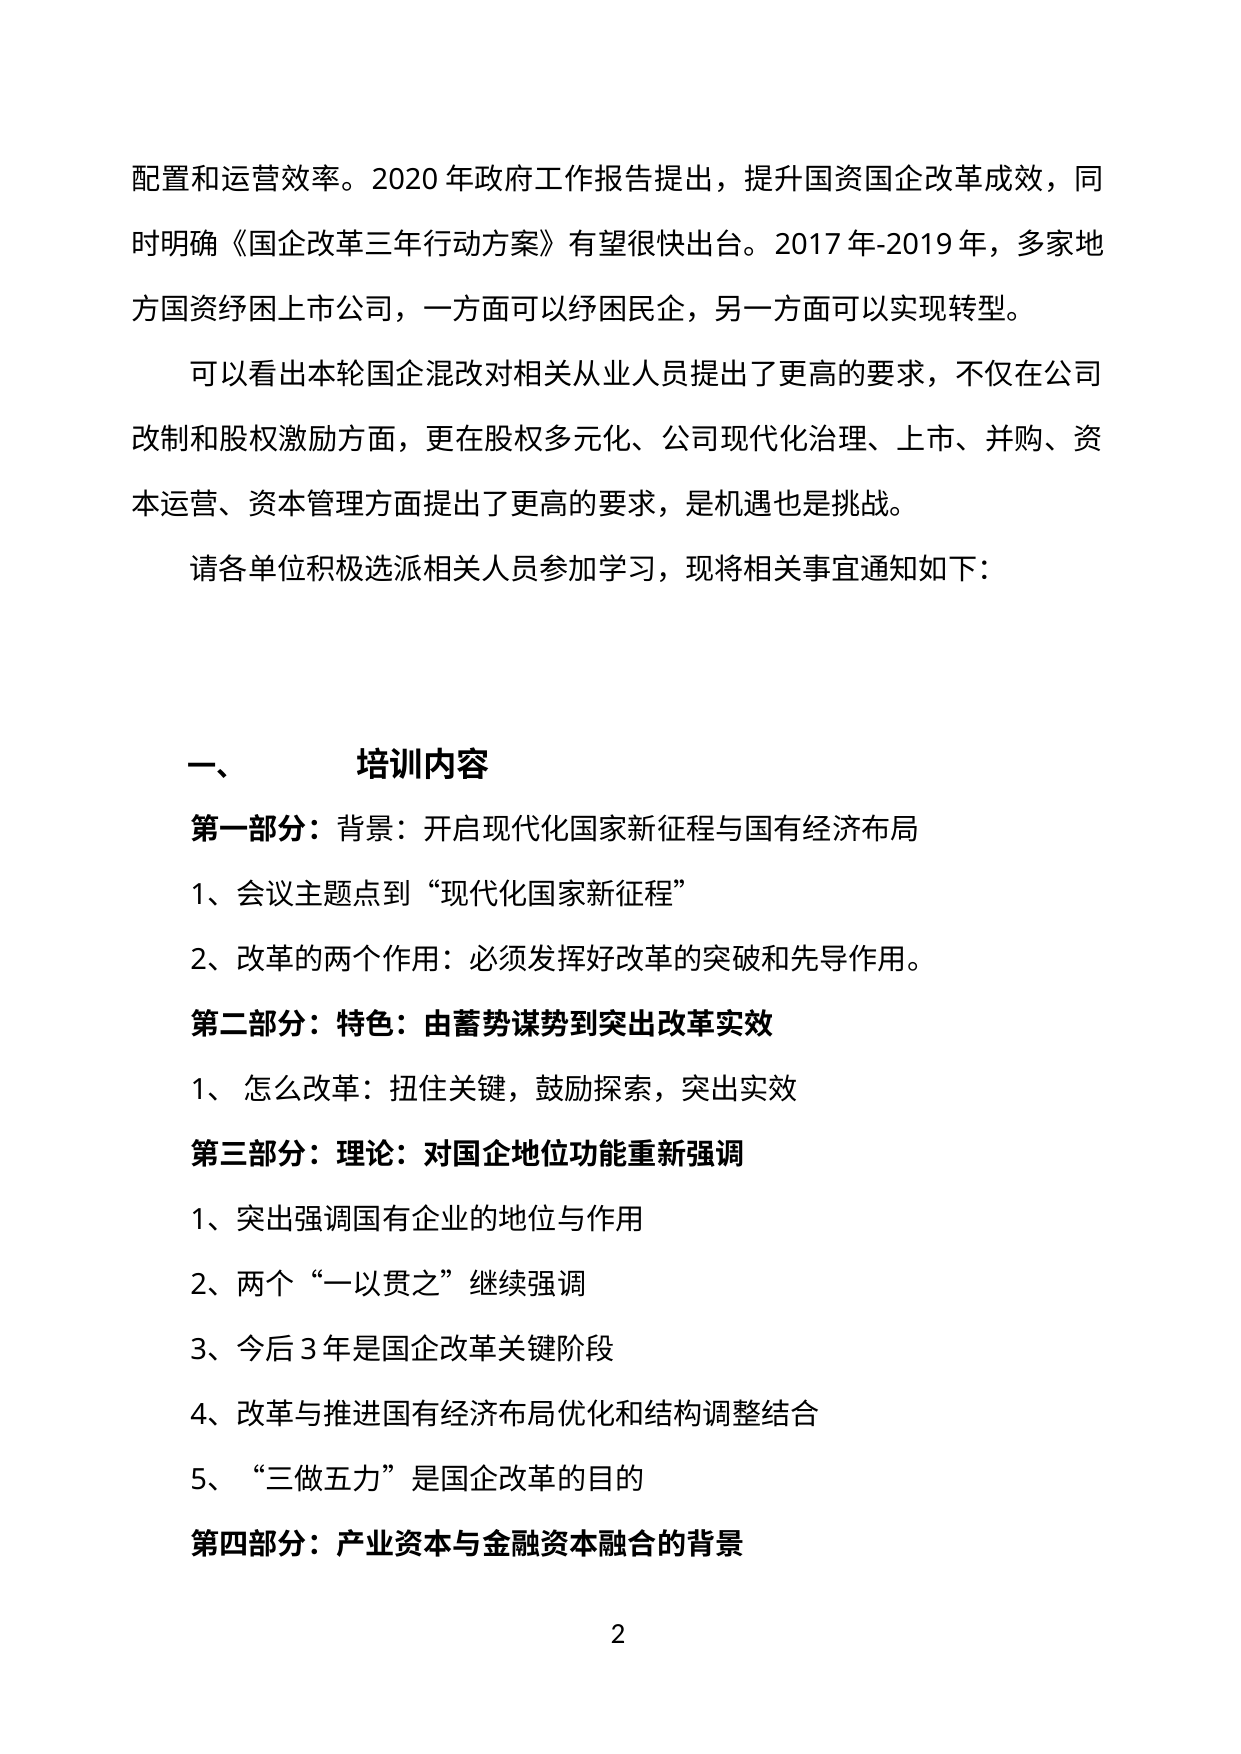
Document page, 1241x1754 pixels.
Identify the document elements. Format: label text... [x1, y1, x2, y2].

text 第二部分：特色：由蓄势谋势到突出改革实效 [131, 989, 1104, 1054]
text 2、两个“一以贯之”继续强调 [131, 1249, 1104, 1314]
text 1、会议主题点到“现代化国家新征程” [131, 859, 1104, 924]
text 可以看出本轮国企混改对相关从业人员提出了更高的要求，不仅在公司改制和股权激励方面，更在股权多元化、公司现代化治理、上市、并购、资本运营、资本管理方面提出了更高的要求，是机遇也是挑战。 [131, 339, 1104, 534]
text 5、“三做五力”是国企改革的目的 [131, 1444, 1104, 1509]
text 3、今后3年是国企改革关键阶段 [131, 1314, 1104, 1379]
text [131, 144, 1104, 339]
text 第四部分：产业资本与金融资本融合的背景 [131, 1509, 1104, 1574]
text 第三部分：理论：对国企地位功能重新强调 [131, 1119, 1104, 1184]
list 培训内容 [131, 729, 1106, 794]
list 怎么改革：扭住关键，鼓励探索，突出实效 [190, 1054, 1104, 1119]
text 请各单位积极选派相关人员参加学习，现将相关事宜通知如下： [131, 534, 1106, 599]
text 1、突出强调国有企业的地位与作用 [131, 1184, 1104, 1249]
text 4、改革与推进国有经济布局优化和结构调整结合 [131, 1379, 1104, 1444]
text 第一部分：背景：开启现代化国家新征程与国有经济布局 [131, 794, 1104, 859]
text 2、改革的两个作用：必须发挥好改革的突破和先导作用。 [131, 924, 1104, 989]
